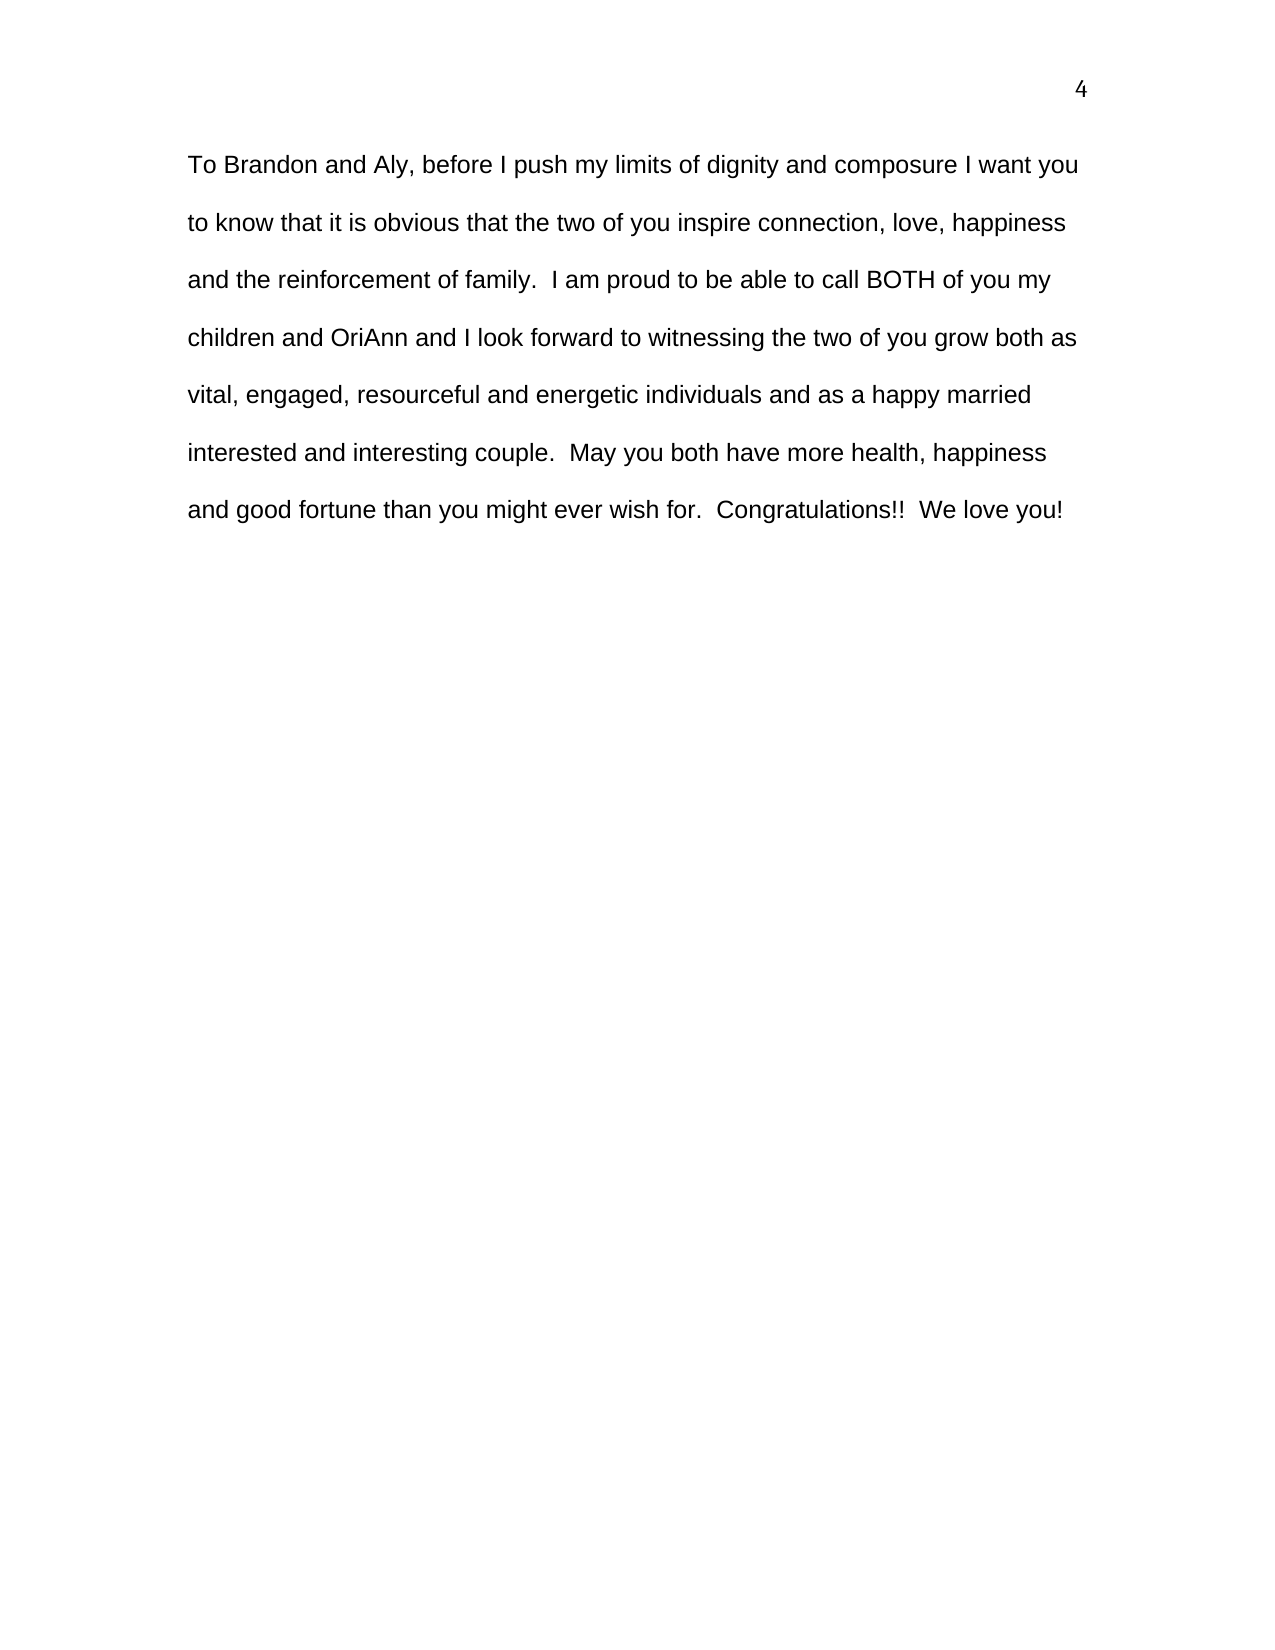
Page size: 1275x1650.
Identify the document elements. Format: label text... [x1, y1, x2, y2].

text To Brandon and Aly, before I push my limits of dignity and composure I want you to know that it is obvious that the two of you inspire connection, love, happiness and the reinforcement of family. I am proud to be able to call BOTH of you my children and OriAnn and I look forward to witnessing the two of you grow both as vital, engaged, resourceful and energetic individuals and as a happy married interested and interesting couple. May you both have more health, happiness and good fortune than you might ever wish for. Congratulations!! We love you! [187, 150, 1087, 524]
